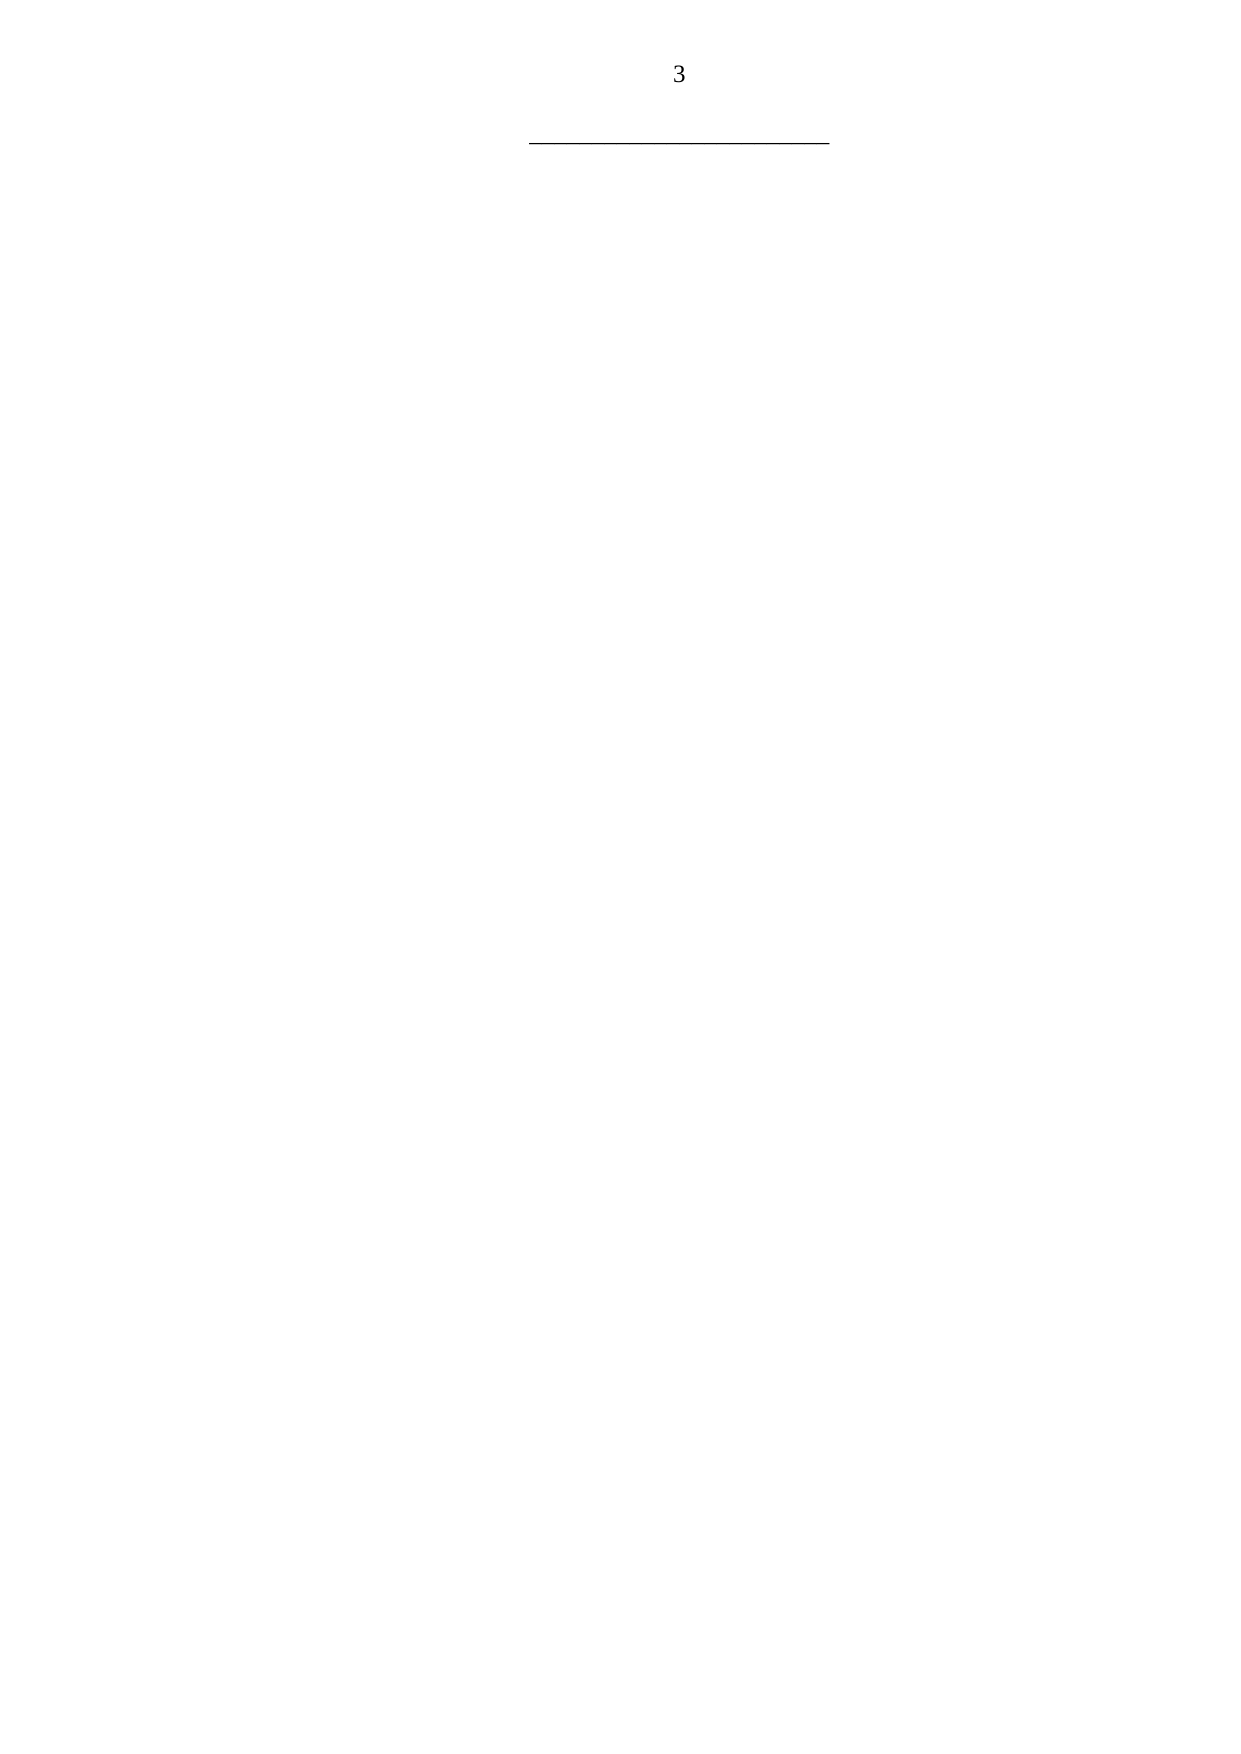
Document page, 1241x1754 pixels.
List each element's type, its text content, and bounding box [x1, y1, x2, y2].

text ________________________ [177, 118, 1181, 147]
